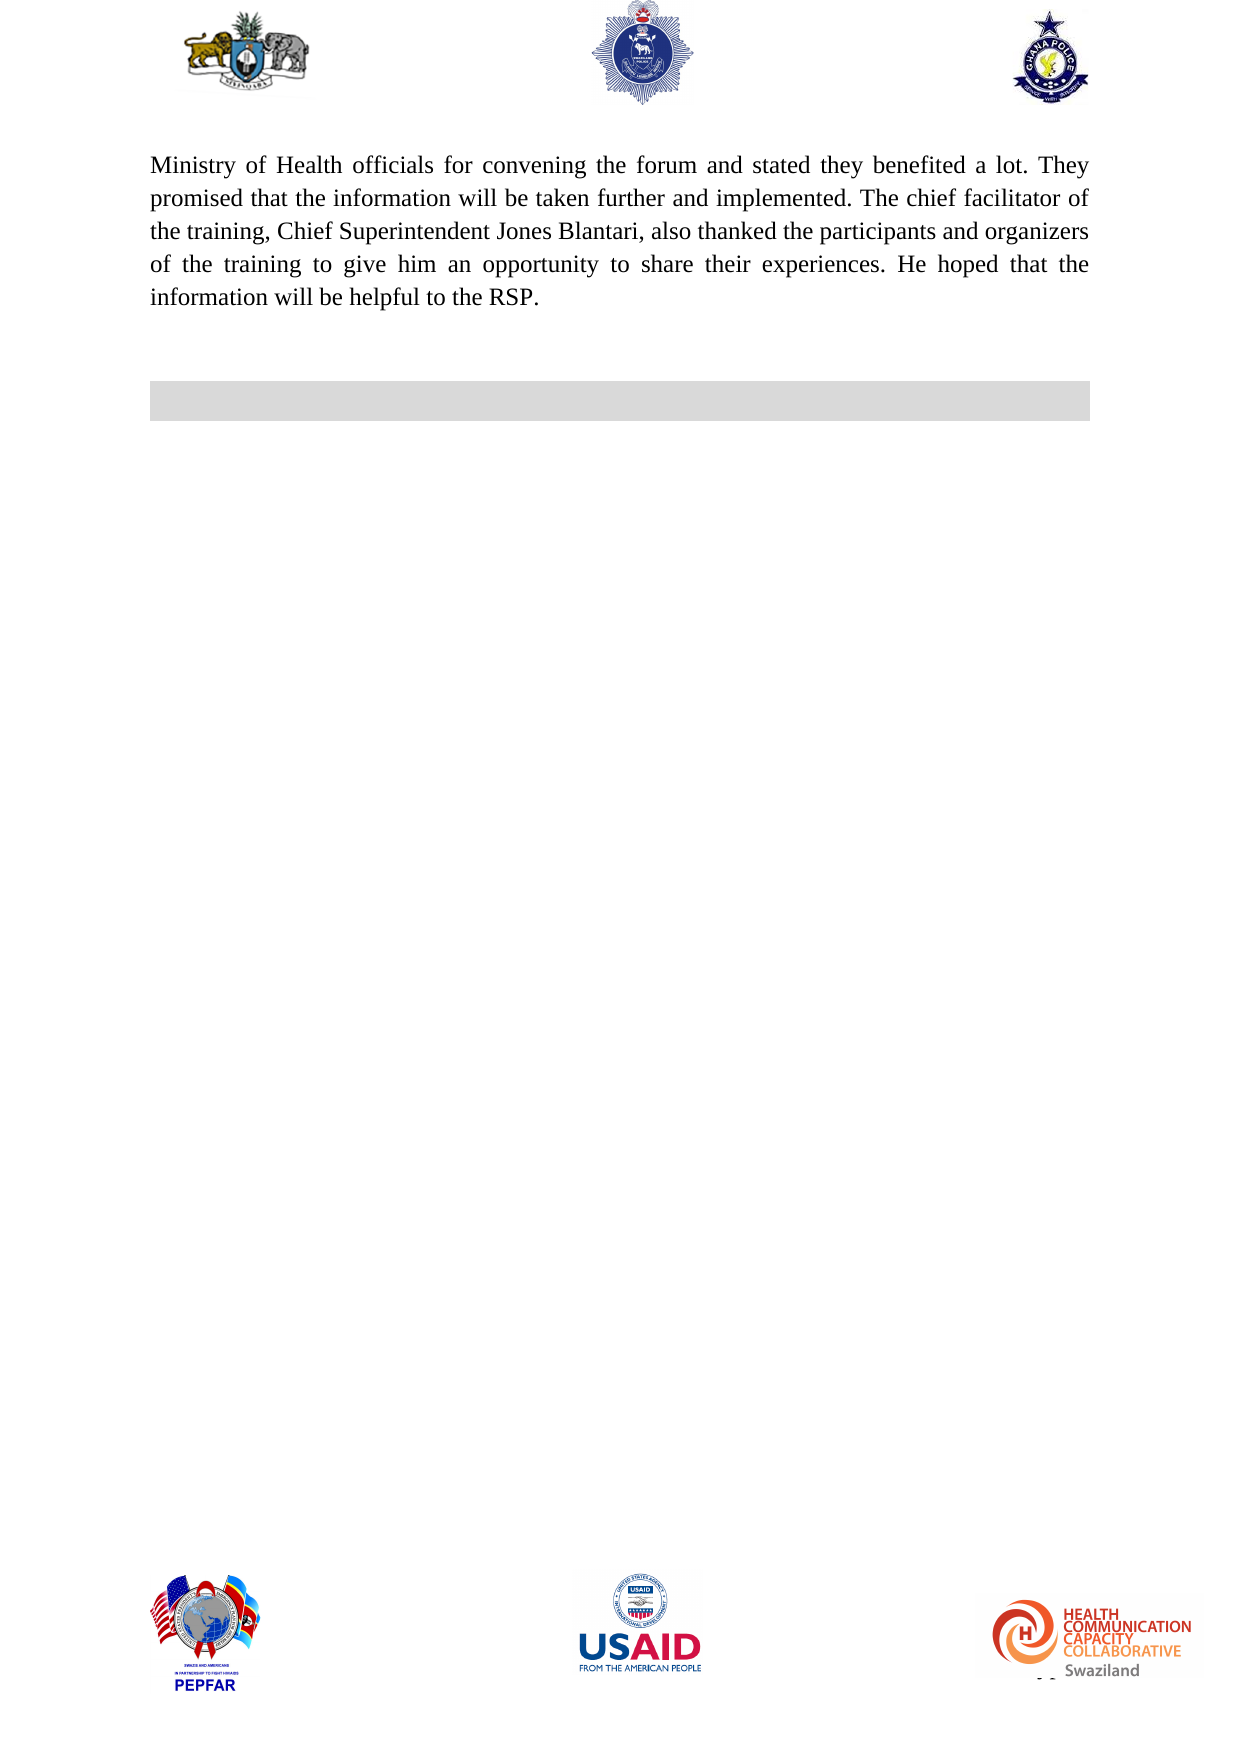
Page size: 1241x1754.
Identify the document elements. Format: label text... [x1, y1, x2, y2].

picture [591, 0, 694, 105]
picture [150, 1575, 261, 1694]
picture [1012, 9, 1089, 105]
picture [150, 2, 348, 105]
picture [975, 1593, 1204, 1677]
